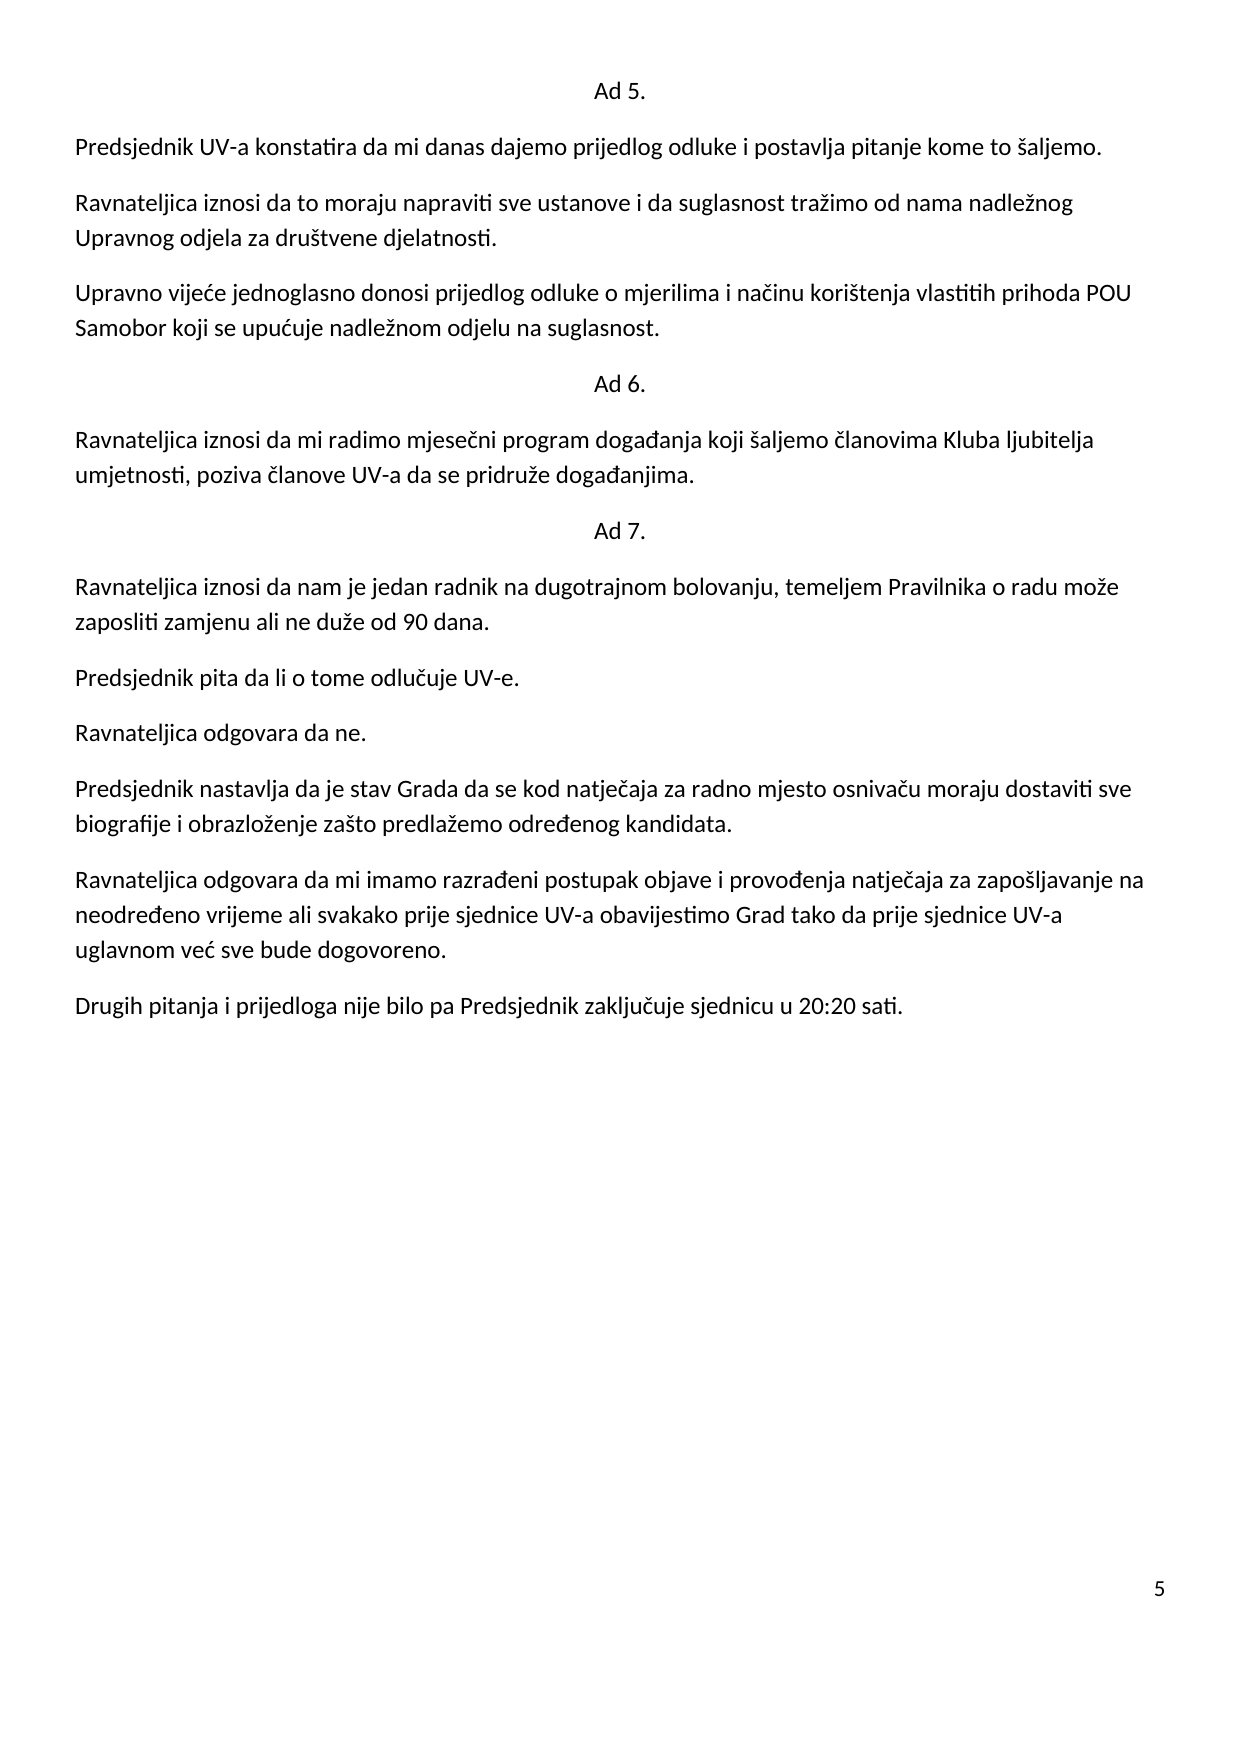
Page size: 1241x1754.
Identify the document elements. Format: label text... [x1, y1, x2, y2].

text Ravnateljica odgovara da mi imamo razrađeni postupak objave i provođenja natječaja za zapošljavanje na neodređeno vrijeme ali svakako prije sjednice UV-a obavijestimo Grad tako da prije sjednice UV-a uglavnom već sve bude dogovoreno. [75, 864, 1165, 965]
text Predsjednik nastavlja da je stav Grada da se kod natječaja za radno mjesto osnivaču moraju dostaviti sve biografije i obrazloženje zašto predlažemo određenog kandidata. [75, 773, 1165, 839]
text Drugih pitanja i prijedloga nije bilo pa Predsjednik zaključuje sjednicu u 20:20 sati. [75, 990, 1165, 1021]
text Ravnateljica iznosi da mi radimo mjesečni program događanja koji šaljemo članovima Kluba ljubitelja umjetnosti, poziva članove UV-a da se pridruže događanjima. [75, 424, 1165, 490]
text Upravno vijeće jednoglasno donosi prijedlog odluke o mjerilima i načinu korištenja vlastitih prihoda POU Samobor koji se upućuje nadležnom odjelu na suglasnost. [75, 277, 1165, 343]
text Predsjednik pita da li o tome odlučuje UV-e. [75, 662, 1165, 692]
text Ravnateljica odgovara da ne. [75, 717, 1165, 748]
text Ad 7. [75, 515, 1165, 546]
text Ravnateljica iznosi da nam je jedan radnik na dugotrajnom bolovanju, temeljem Pravilnika o radu može zaposliti zamjenu ali ne duže od 90 dana. [75, 571, 1165, 636]
text Ad 6. [75, 368, 1165, 399]
text Ad 5. [75, 75, 1165, 106]
text Predsjednik UV-a konstatira da mi danas dajemo prijedlog odluke i postavlja pitanje kome to šaljemo. [75, 131, 1165, 161]
text Ravnateljica iznosi da to moraju napraviti sve ustanove i da suglasnost tražimo od nama nadležnog Upravnog odjela za društvene djelatnosti. [75, 187, 1165, 252]
